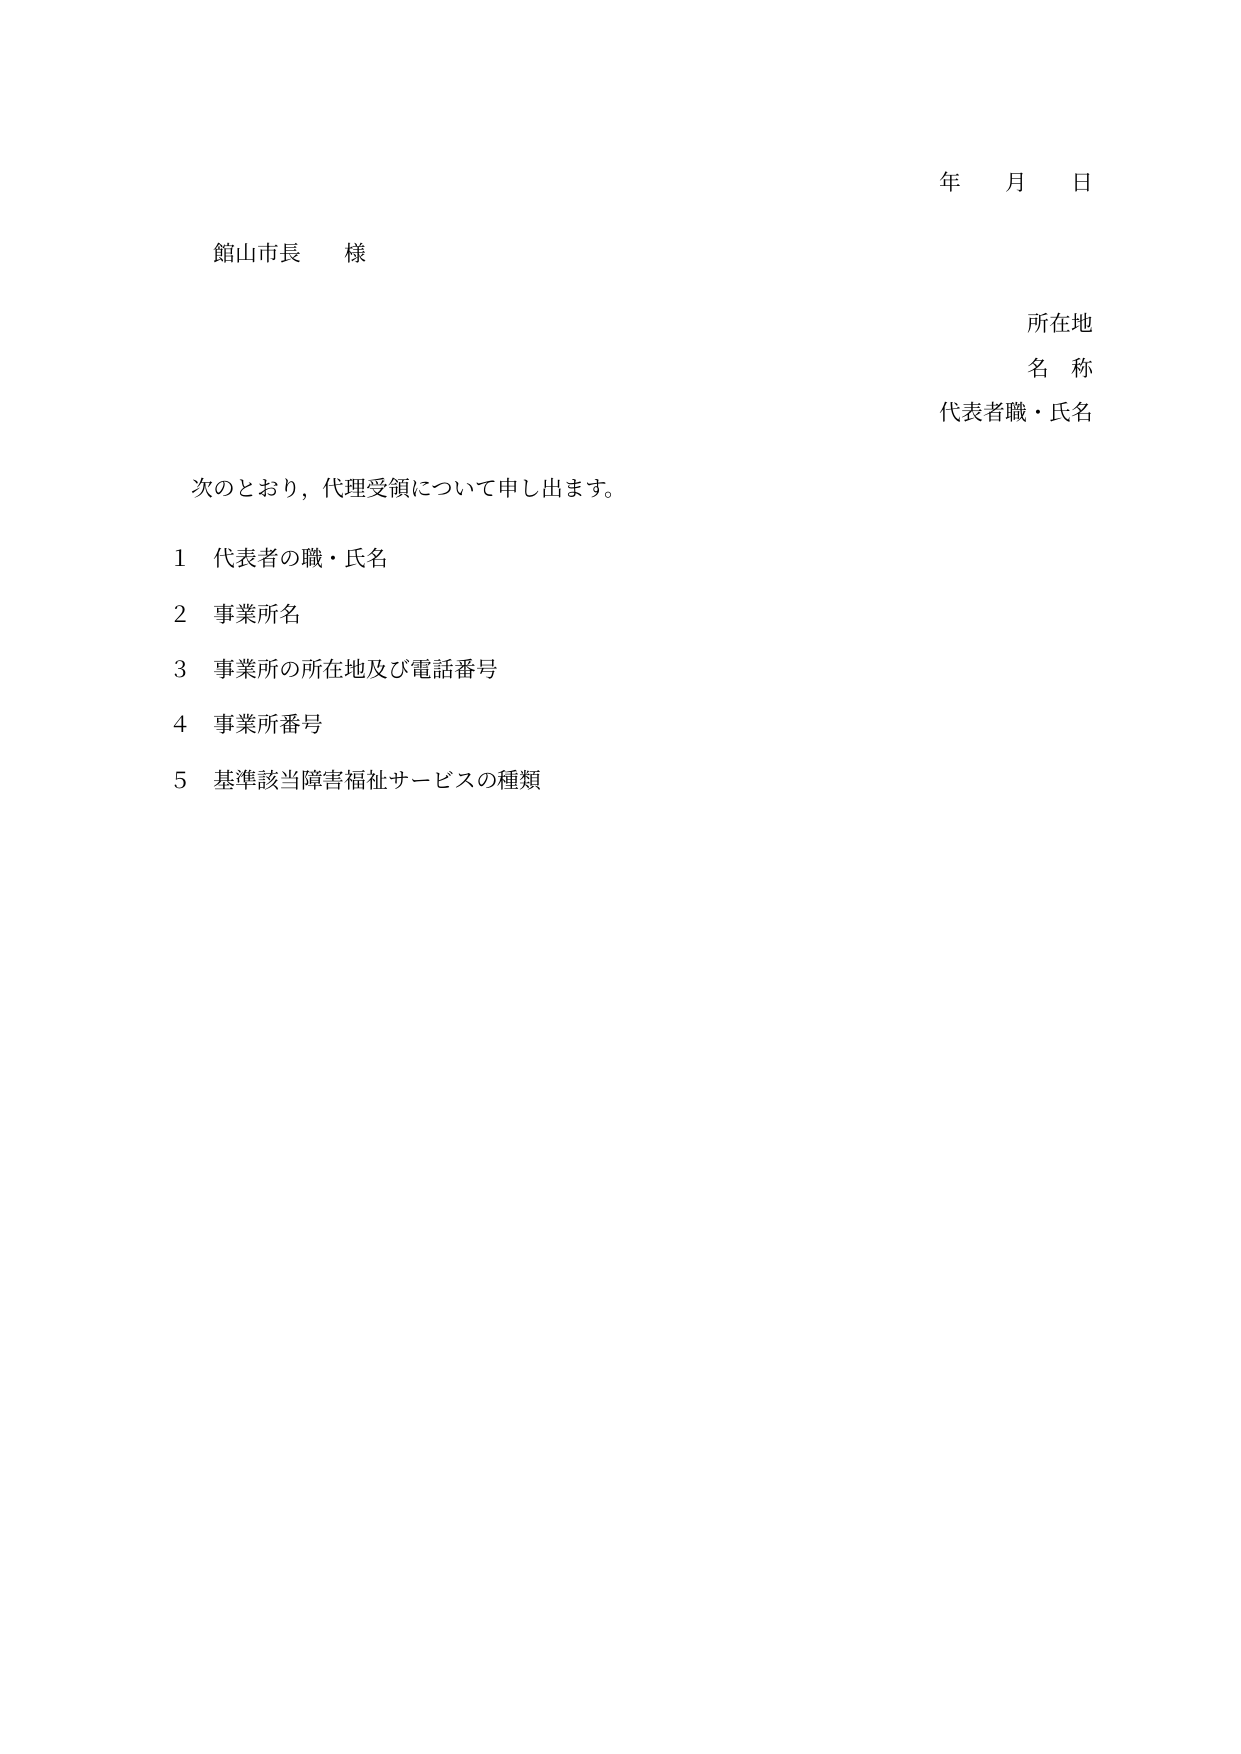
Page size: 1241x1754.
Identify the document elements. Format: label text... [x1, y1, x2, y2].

text 名 称 [148, 347, 1092, 386]
text ３ 事業所の所在地及び電話番号 [148, 648, 1092, 688]
text 所在地 [148, 303, 1092, 342]
text ５ 基準該当障害福祉サービスの種類 [148, 759, 1092, 798]
text １ 代表者の職・氏名 [148, 537, 1092, 577]
text ４ 事業所番号 [148, 703, 1092, 743]
text 年 月 日 [148, 161, 1092, 201]
text ２ 事業所名 [148, 593, 1092, 632]
text 代表者職・氏名 [148, 391, 1092, 431]
text 次のとおり，代理受領について申し出ます。 [148, 467, 1092, 506]
text 館山市長 様 [148, 232, 1092, 271]
